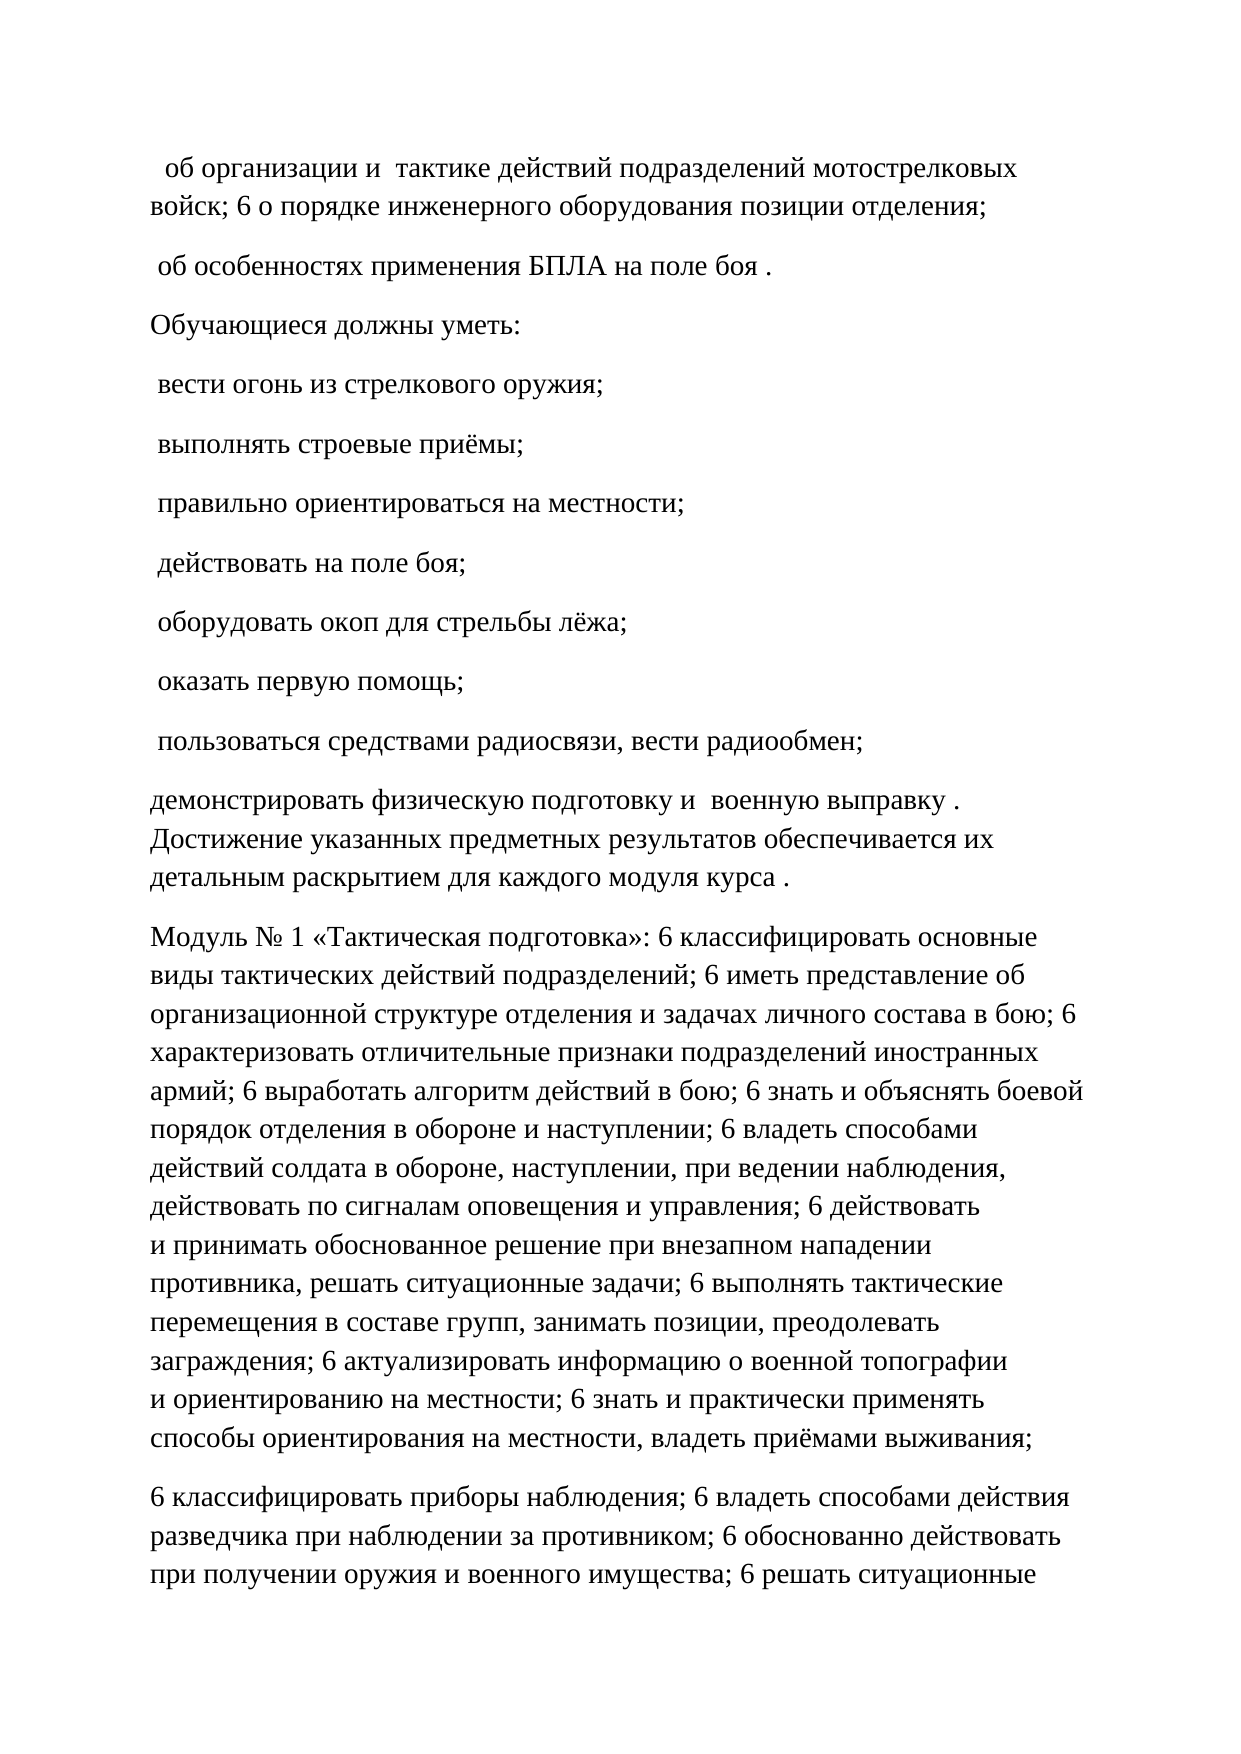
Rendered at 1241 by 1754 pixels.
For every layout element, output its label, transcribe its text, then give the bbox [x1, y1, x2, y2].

text правильно ориентироваться на местности; [150, 485, 1090, 519]
text пользоваться средствами радиосвязи, вести радиообмен; [150, 723, 1090, 756]
text вести огонь из стрелкового оружия; [150, 367, 1090, 400]
text демонстрировать физическую подготовку и военную выправку . Достижение указанных предметных результатов обеспечивается их детальным раскрытием для каждого модуля курса . [150, 782, 1090, 893]
text действовать на поле боя; [150, 545, 1090, 578]
text оказать первую помощь; [150, 663, 1090, 697]
text об особенностях применения БПЛА на поле боя . [150, 248, 1090, 281]
text об организации и тактике действий подразделений мотострелковых войск; 6 о порядке инженерного оборудования позиции отделения; [150, 150, 1090, 222]
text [150, 1479, 1090, 1590]
text выполнять строевые приёмы; [150, 426, 1090, 459]
text Обучающиеся должны уметь: [150, 307, 1090, 341]
text Модуль № 1 «Тактическая подготовка»: 6 классифицировать основные виды тактических действий подразделений; 6 иметь представление об организационной структуре отделения и задачах личного состава в бою; 6 характеризовать отличительные признаки подразделений иностранных армий; 6 выработать алгоритм действий в бою; 6 знать и объяснять боевой порядок отделения в обороне и наступлении; 6 владеть способами действий солдата в обороне, наступлении, при ведении наблюдения, действовать по сигналам оповещения и управления; 6 действовать и принимать обоснованное решение при внезапном нападении противника, решать ситуационные задачи; 6 выполнять тактические перемещения в составе групп, занимать позиции, преодолевать заграждения; 6 актуализировать информацию о военной топографии и ориентированию на местности; 6 знать и практически применять способы ориентирования на местности, владеть приёмами выживания; [150, 919, 1090, 1453]
text оборудовать окоп для стрельбы лёжа; [150, 604, 1090, 638]
